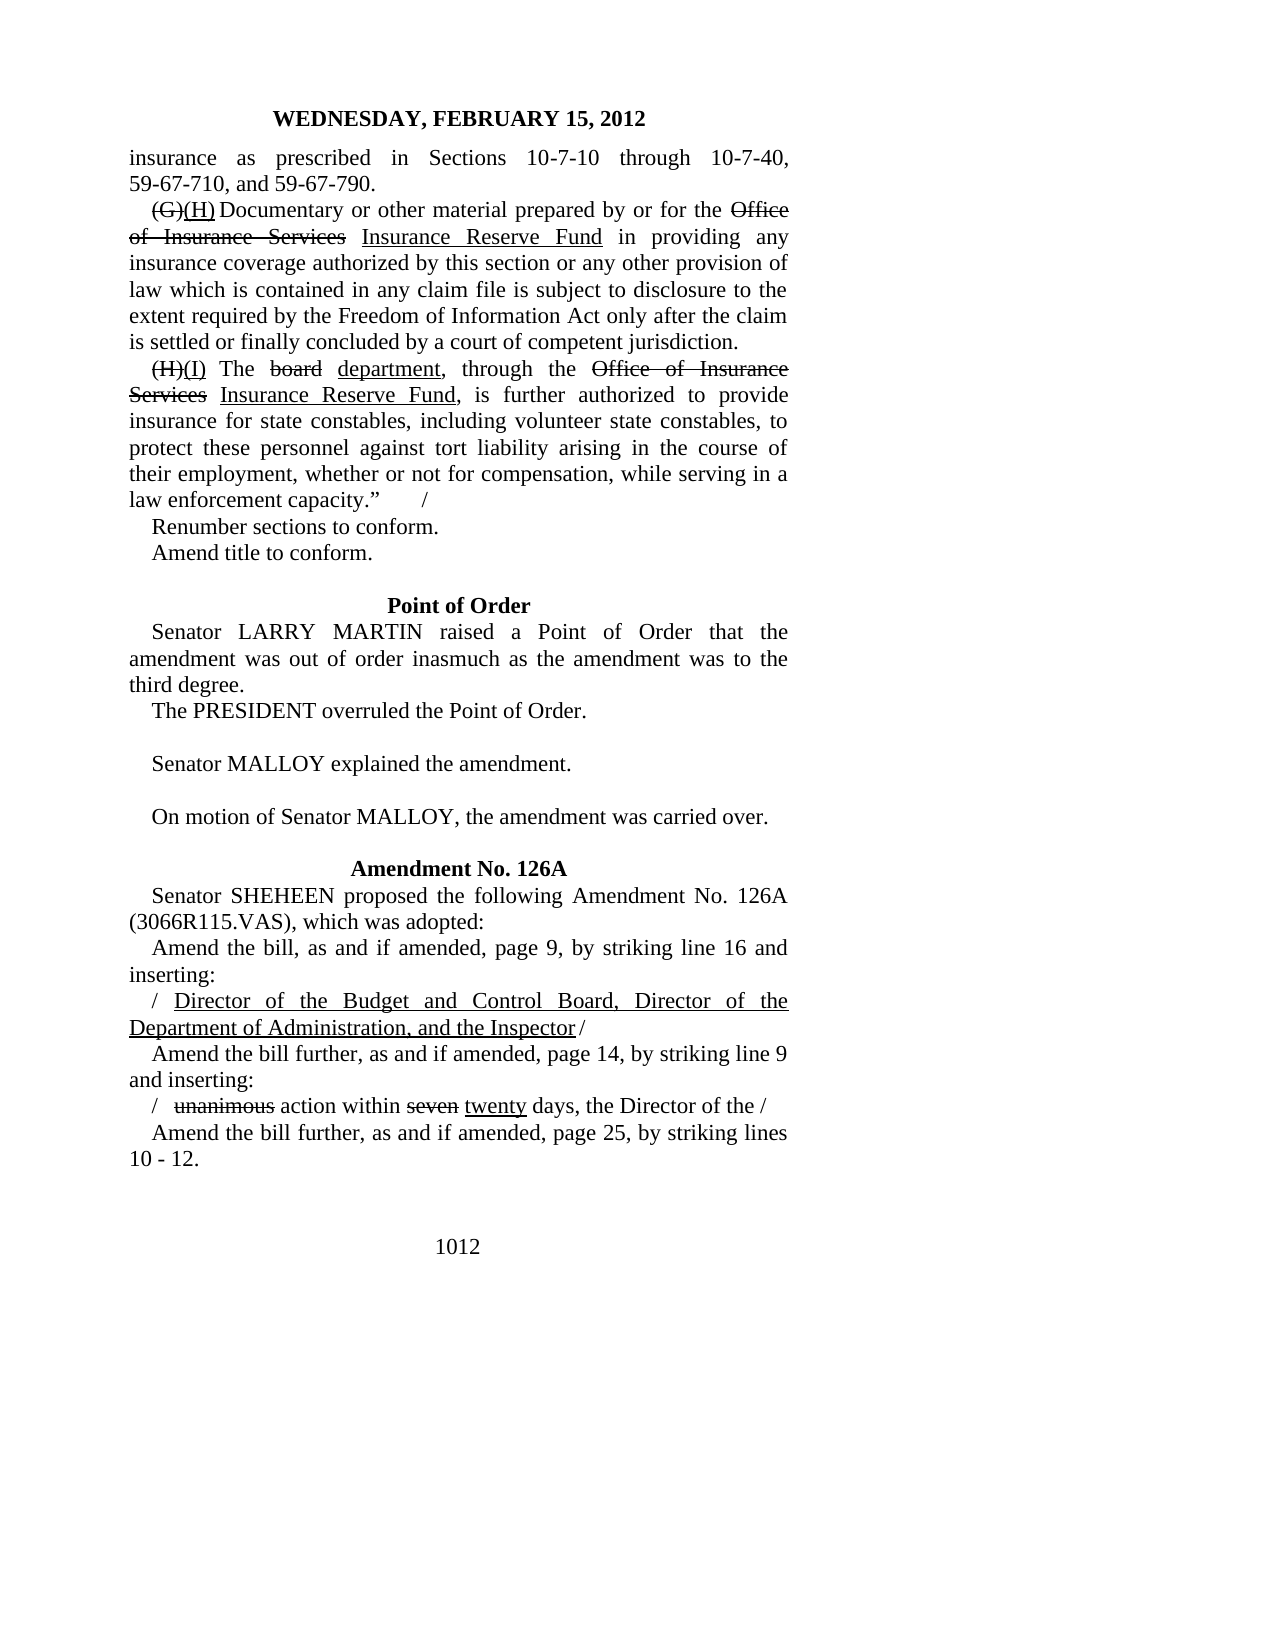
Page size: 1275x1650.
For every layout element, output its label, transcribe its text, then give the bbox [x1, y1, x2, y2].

text Amend the bill further, as and if amended, page 14, by striking line 9 and inserting: [129, 1040, 789, 1093]
text (G)(H) Documentary or other material prepared by or for the Office of Insurance Services Insurance Reserve Fund in providing any insurance coverage authorized by this section or any other provision of law which is contained in any claim file is subject to disclosure to the extent required by the Freedom of Information Act only after the claim is settled or finally concluded by a court of competent jurisdiction. [129, 197, 789, 355]
text Amendment No. 126A [129, 855, 789, 882]
text Amend the bill, as and if amended, page 9, by striking line 16 and inserting: [129, 934, 789, 987]
text Point of Order [129, 592, 789, 618]
text Senator LARRY MARTIN raised a Point of Order that the amendment was out of order inasmuch as the amendment was to the third degree. [129, 618, 789, 697]
text / unanimous action within seven twenty days, the Director of the / [129, 1093, 789, 1119]
text Amend the bill further, as and if amended, page 25, by striking lines 10 - 12. [129, 1119, 789, 1172]
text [129, 144, 789, 197]
text On motion of Senator MALLOY, the amendment was carried over. [129, 803, 789, 829]
text (H)(I) The board department, through the Office of Insurance Services Insurance Reserve Fund, is further authorized to provide insurance for state constables, including volunteer state constables, to protect these personnel against tort liability arising in the course of their employment, whether or not for compensation, while serving in a law enforcement capacity.” / [129, 355, 789, 513]
text The PRESIDENT overruled the Point of Order. [129, 697, 789, 724]
text Amend title to conform. [129, 539, 789, 566]
text Senator SHEHEEN proposed the following Amendment No. 126A (3066R115.VAS), which was adopted: [129, 882, 789, 934]
text Renumber sections to conform. [129, 513, 789, 539]
text Senator MALLOY explained the amendment. [129, 750, 789, 776]
text / Director of the Budget and Control Board, Director of the Department of Administration, and the Inspector / [129, 987, 789, 1040]
